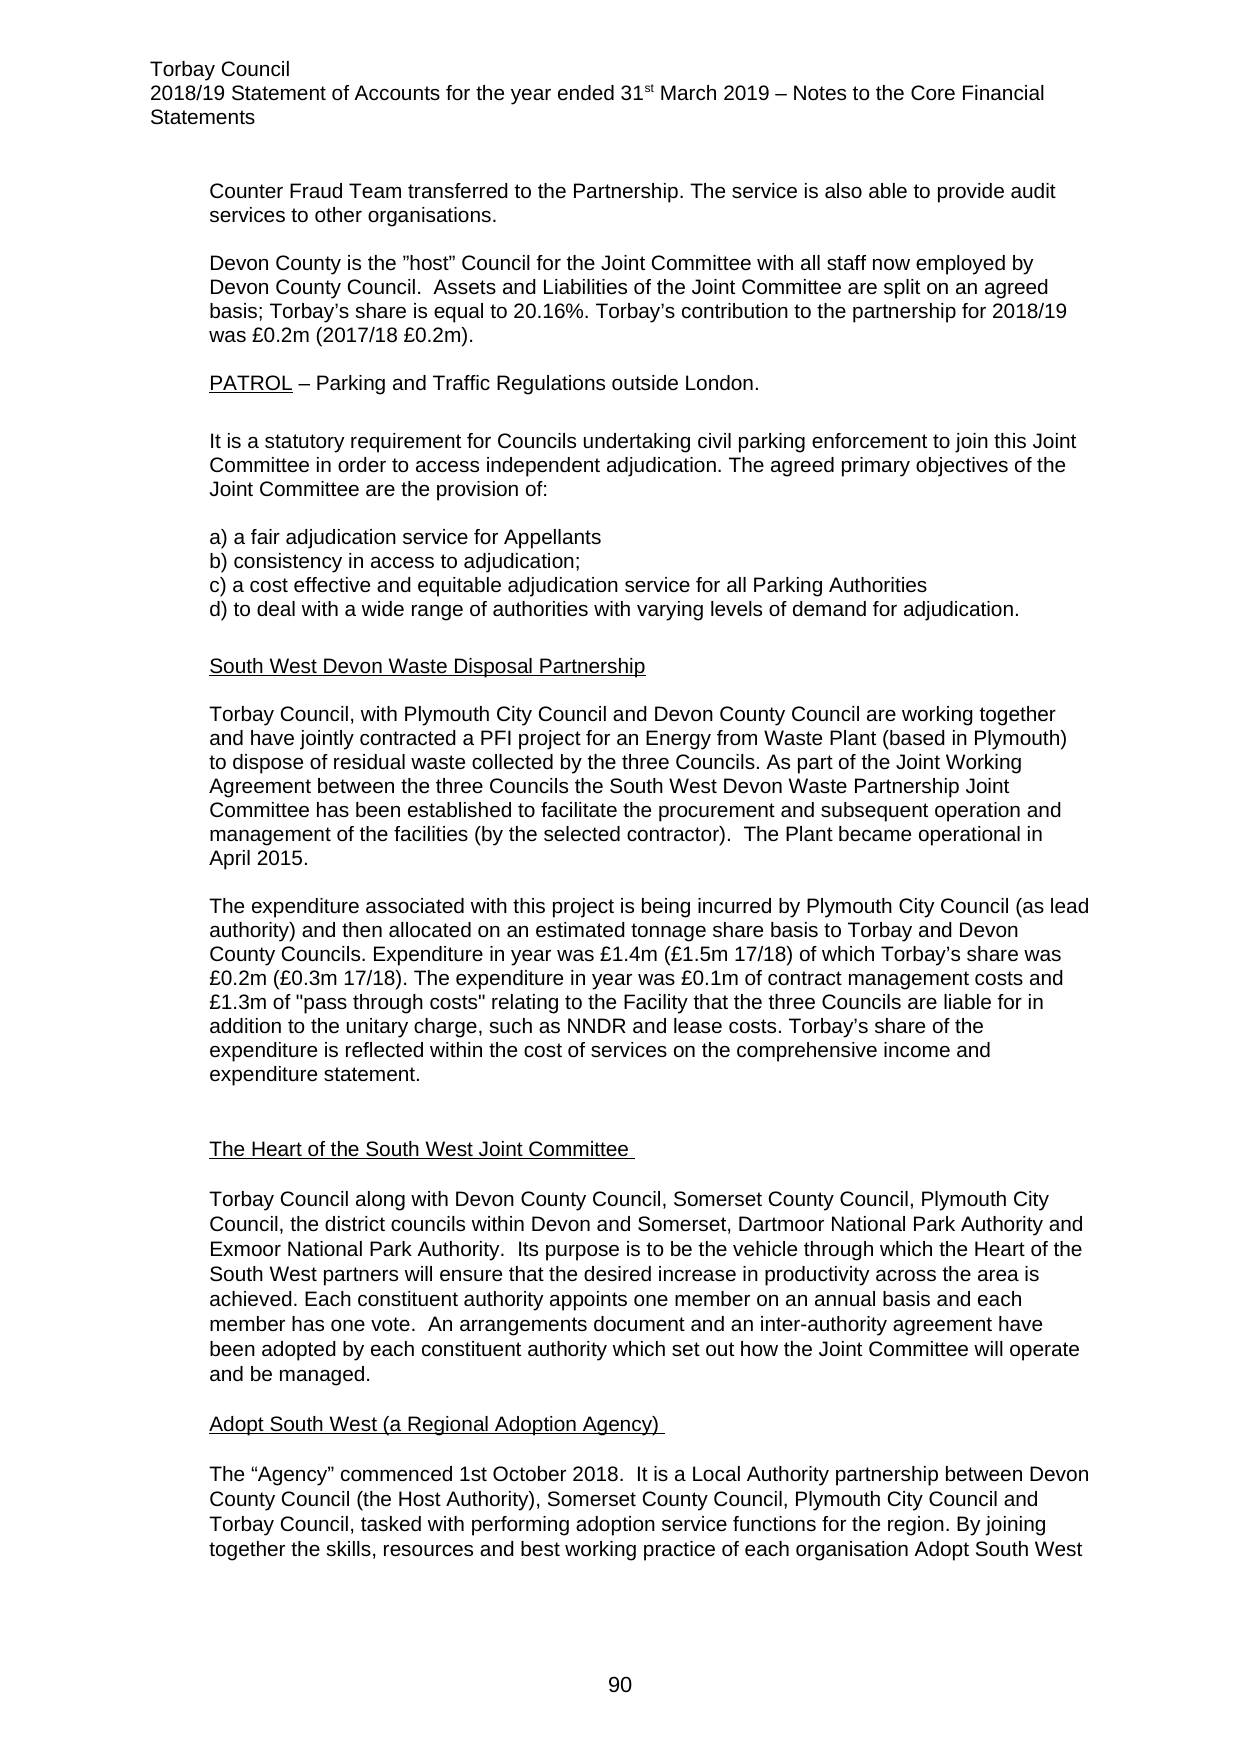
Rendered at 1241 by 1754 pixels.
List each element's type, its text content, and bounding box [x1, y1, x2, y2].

text The Heart of the South West Joint Committee [209, 1136, 1090, 1161]
text Adopt South West (a Regional Adoption Agency) [209, 1411, 1090, 1436]
text c) a cost effective and equitable adjudication service for all Parking Authorities [209, 572, 1090, 596]
text Torbay Council, with Plymouth City Council and Devon County Council are working together and have jointly contracted a PFI project for an Energy from Waste Plant (based in Plymouth) to dispose of residual waste collected by the three Councils. As part of the Joint Working Agreement between the three Councils the South West Devon Waste Partnership Joint Committee has been established to facilitate the procurement and subsequent operation and management of the facilities (by the selected contractor). The Plant became operational in April 2015. [209, 702, 1090, 870]
text d) to deal with a wide range of authorities with varying levels of demand for adjudication. [209, 596, 1090, 620]
text b) consistency in access to adjudication; [209, 548, 1090, 572]
text The expenditure associated with this project is being incurred by Plymouth City Council (as lead authority) and then allocated on an estimated tonnage share basis to Torbay and Devon County Councils. Expenditure in year was £1.4m (£1.5m 17/18) of which Torbay’s share was £0.2m (£0.3m 17/18). The expenditure in year was £0.1m of contract management costs and £1.3m of "pass through costs" relating to the Facility that the three Councils are liable for in addition to the unitary charge, such as NNDR and lease costs. Torbay’s share of the expenditure is reflected within the cost of services on the comprehensive income and expenditure statement. [209, 894, 1090, 1086]
text Torbay Council along with Devon County Council, Somerset County Council, Plymouth City Council, the district councils within Devon and Somerset, Dartmoor National Park Authority and Exmoor National Park Authority. Its purpose is to be the vehicle through which the Heart of the South West partners will ensure that the desired increase in productivity across the area is achieved. Each constituent authority appoints one member on an annual basis and each member has one vote. An arrangements document and an inter-authority agreement have been adopted by each constituent authority which set out how the Joint Committee will operate and be managed. [209, 1186, 1090, 1386]
text South West Devon Waste Disposal Partnership [209, 654, 1090, 678]
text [209, 179, 1090, 227]
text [209, 1461, 1090, 1561]
text Devon County is the ”host” Council for the Joint Committee with all staff now employed by Devon County Council. Assets and Liabilities of the Joint Committee are split on an agreed basis; Torbay’s share is equal to 20.16%. Torbay’s contribution to the partnership for 2018/19 was £0.2m (2017/18 £0.2m). [209, 251, 1090, 347]
text It is a statutory requirement for Councils undertaking civil parking enforcement to join this Joint Committee in order to access independent adjudication. The agreed primary objectives of the Joint Committee are the provision of: [209, 429, 1090, 501]
text a) a fair adjudication service for Appellants [209, 524, 1090, 548]
text PATROL – Parking and Traffic Regulations outside London. [209, 371, 1090, 394]
